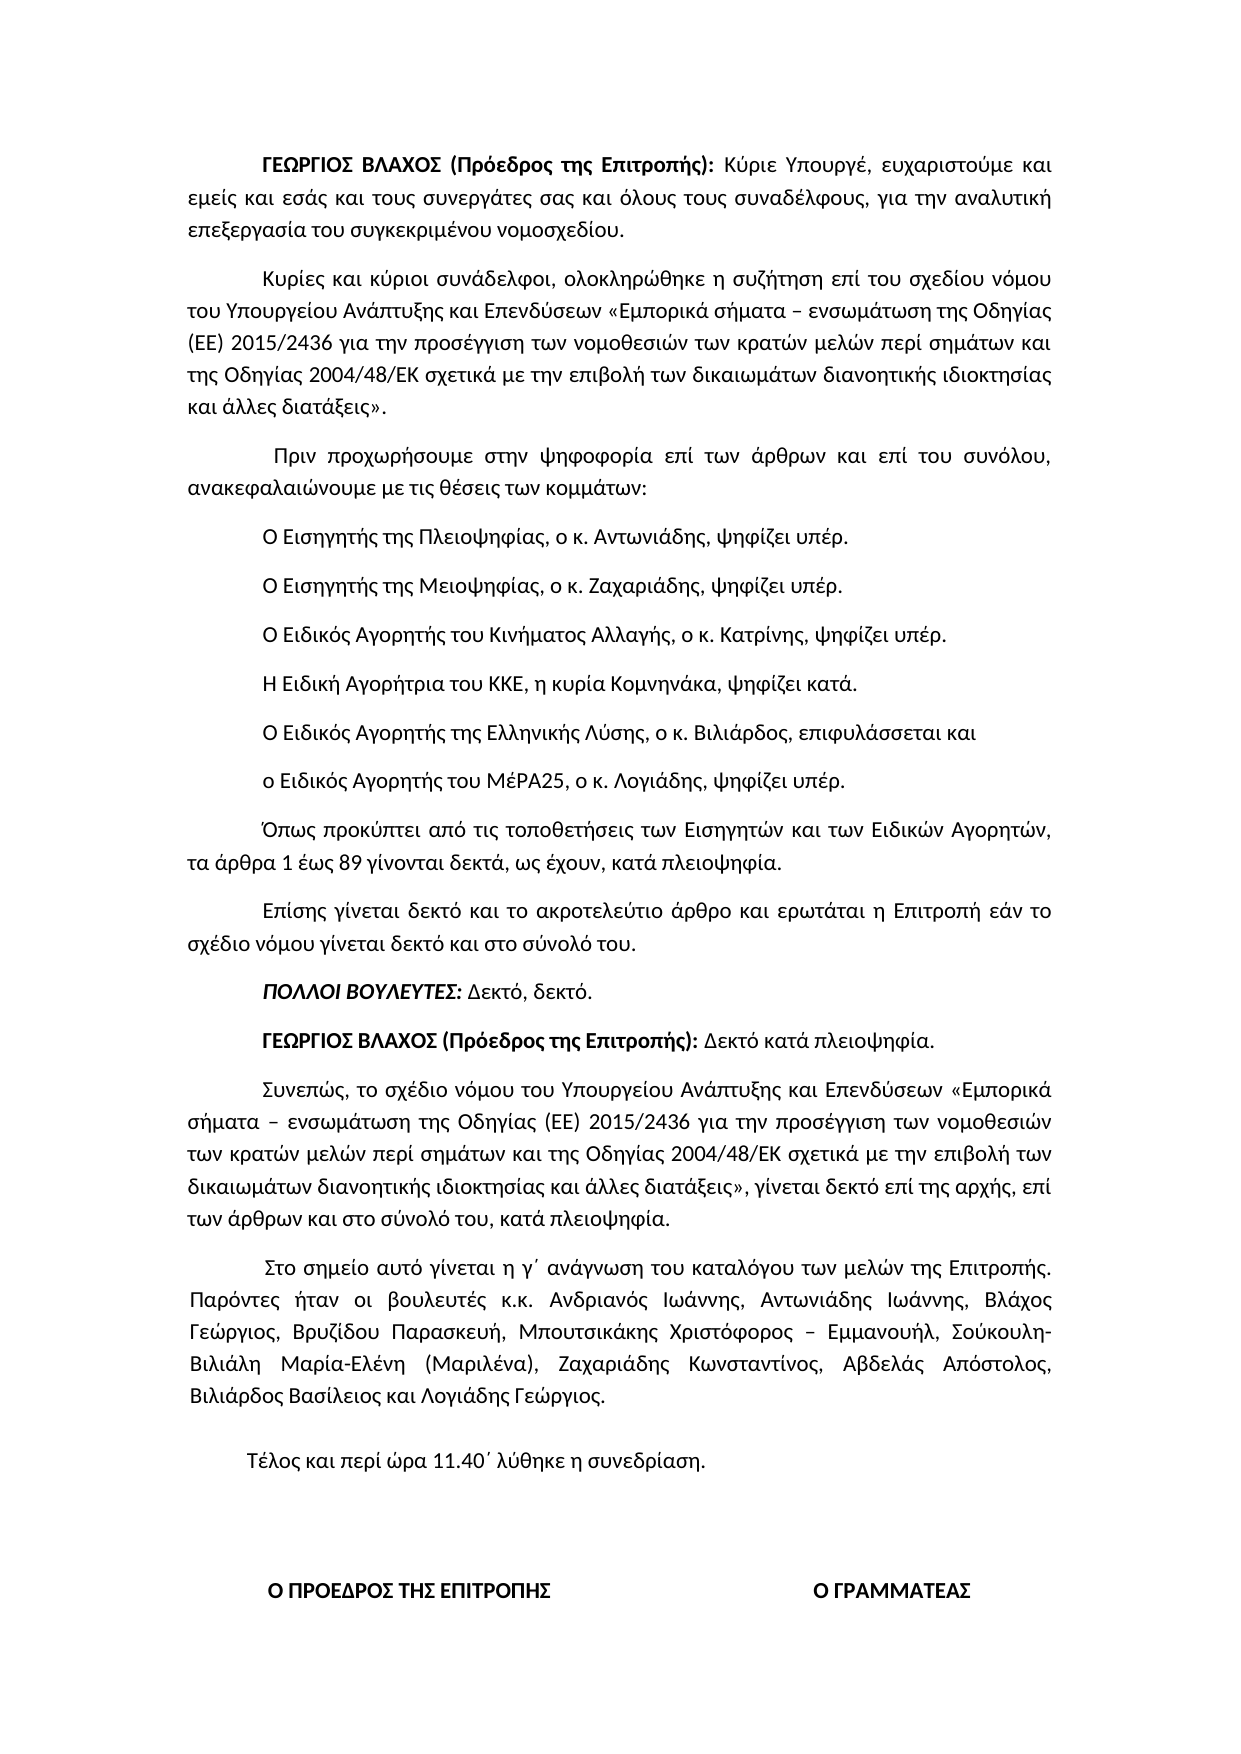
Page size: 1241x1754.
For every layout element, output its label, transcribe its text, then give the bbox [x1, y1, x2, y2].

text Επίσης γίνεται δεκτό και το ακροτελεύτιο άρθρο και ερωτάται η Επιτροπή εάν το σχέδιο νόμου γίνεται δεκτό και στο σύνολό του. [187, 896, 1053, 957]
text Ο Ειδικός Αγορητής της Ελληνικής Λύσης, ο κ. Βιλιάρδος, επιφυλάσσεται και [187, 718, 1053, 746]
text ο Ειδικός Αγορητής του ΜέΡΑ25, ο κ. Λογιάδης, ψηφίζει υπέρ. [187, 767, 1053, 794]
text ΓΕΩΡΓΙΟΣ ΒΛΑΧΟΣ (Πρόεδρος της Επιτροπής): Δεκτό κατά πλειοψηφία. [187, 1026, 1053, 1054]
text Η Ειδική Αγορήτρια του ΚΚΕ, η κυρία Κομνηνάκα, ψηφίζει κατά. [187, 669, 1053, 697]
text Ο ΠΡΟΕΔΡΟΣ ΤΗΣ ΕΠΙΤΡΟΠΗΣ Ο ΓΡΑΜΜΑΤΕΑΣ [187, 1576, 1053, 1604]
text Πριν προχωρήσουμε στην ψηφοφορία επί των άρθρων και επί του συνόλου, ανακεφαλαιώνουμε με τις θέσεις των κομμάτων: [187, 441, 1053, 501]
text Τέλος και περί ώρα 11.40΄ λύθηκε η συνεδρίαση. [187, 1446, 1053, 1474]
text Όπως προκύπτει από τις τοποθετήσεις των Εισηγητών και των Ειδικών Αγορητών, τα άρθρα 1 έως 89 γίνονται δεκτά, ως έχουν, κατά πλειοψηφία. [187, 815, 1053, 876]
text Στο σημείο αυτό γίνεται η γ΄ ανάγνωση του καταλόγου των μελών της Επιτροπής. Παρόντες ήταν οι βουλευτές κ.κ. Ανδριανός Ιωάννης, Αντωνιάδης Ιωάννης, Βλάχος Γεώργιος, Βρυζίδου Παρασκευή, Μπουτσικάκης Χριστόφορος – Εμμανουήλ, Σούκουλη-Βιλιάλη Μαρία-Ελένη (Μαριλένα), Ζαχαριάδης Κωνσταντίνος, Αβδελάς Απόστολος, Βιλιάρδος Βασίλειος και Λογιάδης Γεώργιος. [189, 1253, 1053, 1409]
text Ο Εισηγητής της Πλειοψηφίας, ο κ. Αντωνιάδης, ψηφίζει υπέρ. [187, 522, 1053, 550]
text ΓΕΩΡΓΙΟΣ ΒΛΑΧΟΣ (Πρόεδρος της Επιτροπής): Κύριε Υπουργέ, ευχαριστούμε και εμείς και εσάς και τους συνεργάτες σας και όλους τους συναδέλφους, για την αναλυτική επεξεργασία του συγκεκριμένου νομοσχεδίου. [187, 150, 1053, 243]
text Κυρίες και κύριοι συνάδελφοι, ολοκληρώθηκε η συζήτηση επί του σχεδίου νόμου του Υπουργείου Ανάπτυξης και Επενδύσεων «Εμπορικά σήματα – ενσωμάτωση της Οδηγίας (ΕΕ) 2015/2436 για την προσέγγιση των νομοθεσιών των κρατών μελών περί σημάτων και της Οδηγίας 2004/48/ΕΚ σχετικά με την επιβολή των δικαιωμάτων διανοητικής ιδιοκτησίας και άλλες διατάξεις». [187, 264, 1053, 420]
text Ο Εισηγητής της Μειοψηφίας, ο κ. Ζαχαριάδης, ψηφίζει υπέρ. [187, 571, 1053, 599]
text Συνεπώς, το σχέδιο νόμου του Υπουργείου Ανάπτυξης και Επενδύσεων «Εμπορικά σήματα – ενσωμάτωση της Οδηγίας (ΕΕ) 2015/2436 για την προσέγγιση των νομοθεσιών των κρατών μελών περί σημάτων και της Οδηγίας 2004/48/ΕΚ σχετικά με την επιβολή των δικαιωμάτων διανοητικής ιδιοκτησίας και άλλες διατάξεις», γίνεται δεκτό επί της αρχής, επί των άρθρων και στο σύνολό του, κατά πλειοψηφία. [187, 1075, 1053, 1232]
text Ο Ειδικός Αγορητής του Κινήματος Αλλαγής, ο κ. Κατρίνης, ψηφίζει υπέρ. [187, 620, 1053, 648]
text ΠΟΛΛΟΙ ΒΟΥΛΕΥΤΕΣ: Δεκτό, δεκτό. [187, 977, 1053, 1006]
